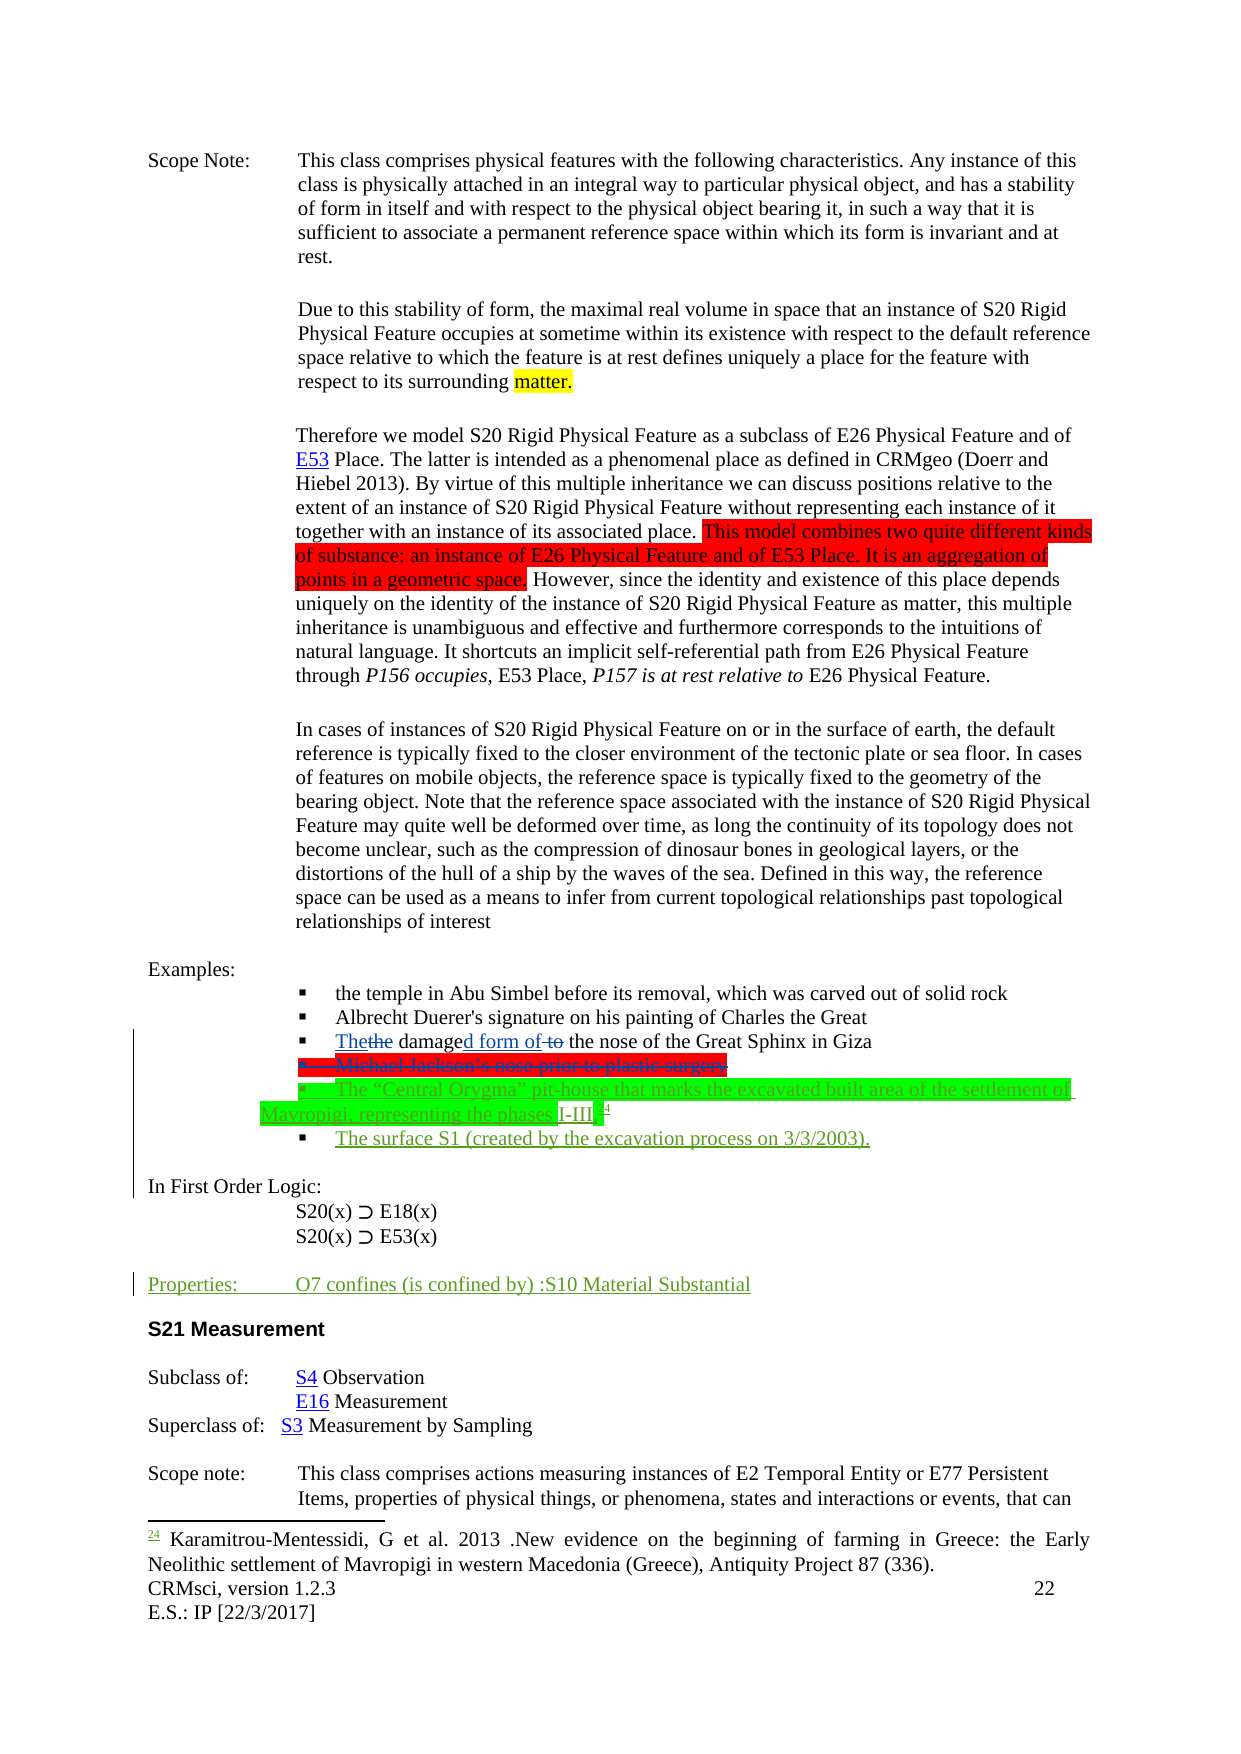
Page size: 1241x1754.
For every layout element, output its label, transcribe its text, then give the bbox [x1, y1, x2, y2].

list the temple in Abu Simbel before its removal, which was carved out of solid rock [260, 981, 1092, 1005]
text E16 Measurement [148, 1389, 1092, 1413]
list damage the nose of the Great Sphinx in Giza [260, 1029, 1092, 1053]
text Due to this stability of form, the maximal real volume in space that an instance of S20 Rigid Physical Feature occupies at sometime within its existence with respect to the default reference space relative to which the feature is at rest defines uniquely a place for the feature with respect to its surrounding matter. [298, 297, 1092, 393]
text Superclass of: S3 Measurement by Sampling [148, 1413, 1092, 1437]
text In cases of instances of S20 Rigid Physical Feature on or in the surface of earth, the default reference is typically fixed to the closer environment of the tectonic plate or sea floor. In cases of features on mobile objects, the reference space is typically fixed to the geometry of the bearing object. Note that the reference space associated with the instance of S20 Rigid Physical Feature may quite well be deformed over time, as long the continuity of its topology does not become unclear, such as the compression of dinosaur bones in geological layers, or the distortions of the hull of a ship by the waves of the sea. Defined in this way, the reference space can be used as a means to infer from current topological relationships past topological relationships of interest [295, 716, 1092, 933]
text S20(x) ⊃ E18(x) [148, 1198, 1092, 1223]
text Examples: [148, 957, 1092, 981]
list Albrecht Duerer's signature on his painting of Charles the Great [260, 1005, 1092, 1029]
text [148, 1461, 1092, 1509]
text Therefore we model S20 Rigid Physical Feature as a subclass of E26 Physical Feature and of E53 Place. The latter is intended as a phenomenal place as defined in CRMgeo (Doerr and Hiebel 2013). By virtue of this multiple inheritance we can discuss positions relative to the extent of an instance of S20 Rigid Physical Feature without representing each instance of it together with an instance of its associated place. This model combines two quite different kinds of substance: an instance of E26 Physical Feature and of E53 Place. It is an aggregation of points in a geometric space. However, since the identity and existence of this place depends uniquely on the identity of the instance of S20 Rigid Physical Feature as matter, this multiple inheritance is unambiguous and effective and furthermore corresponds to the intuitions of natural language. It shortcuts an implicit self-referential path from E26 Physical Feature through P156 occupies, E53 Place, P157 is at rest relative to E26 Physical Feature. [295, 543, 1092, 687]
text Subclass of: S4 Observation [148, 1365, 1092, 1389]
text Scope Note: This class comprises physical features with the following characteristics. Any instance of this class is physically attached in an integral way to particular physical object, and has a stability of form in itself and with respect to the physical object bearing it, in such a way that it is sufficient to associate a permanent reference space within which its form is invariant and at rest. [148, 148, 1092, 268]
subtitle S21 Measurement [148, 1317, 1092, 1341]
text In First Order Logic: [148, 1174, 1092, 1198]
text Therefore we model S20 Rigid Physical Feature as a subclass of E26 Physical Feature and of E53 Place. The latter is intended as a phenomenal place as defined in CRMgeo (Doerr and Hiebel 2013). By virtue of this multiple inheritance we can discuss positions relative to the extent of an instance of S20 Rigid Physical Feature without representing each instance of it together with an instance of its associated place. This model combines two quite different kinds of substance: an instance of E26 Physical Feature and of E53 Place. It is an aggregation of points in a geometric space. However, since the identity and existence of this place depends uniquely on the identity of the instance of S20 Rigid Physical Feature as matter, this multiple inheritance is unambiguous and effective and furthermore corresponds to the intuitions of natural language. It shortcuts an implicit self-referential path from E26 Physical Feature through P156 occupies, E53 Place, P157 is at rest relative to E26 Physical Feature. [295, 423, 1092, 543]
text S20(x) ⊃ E53(x) [148, 1223, 1092, 1248]
